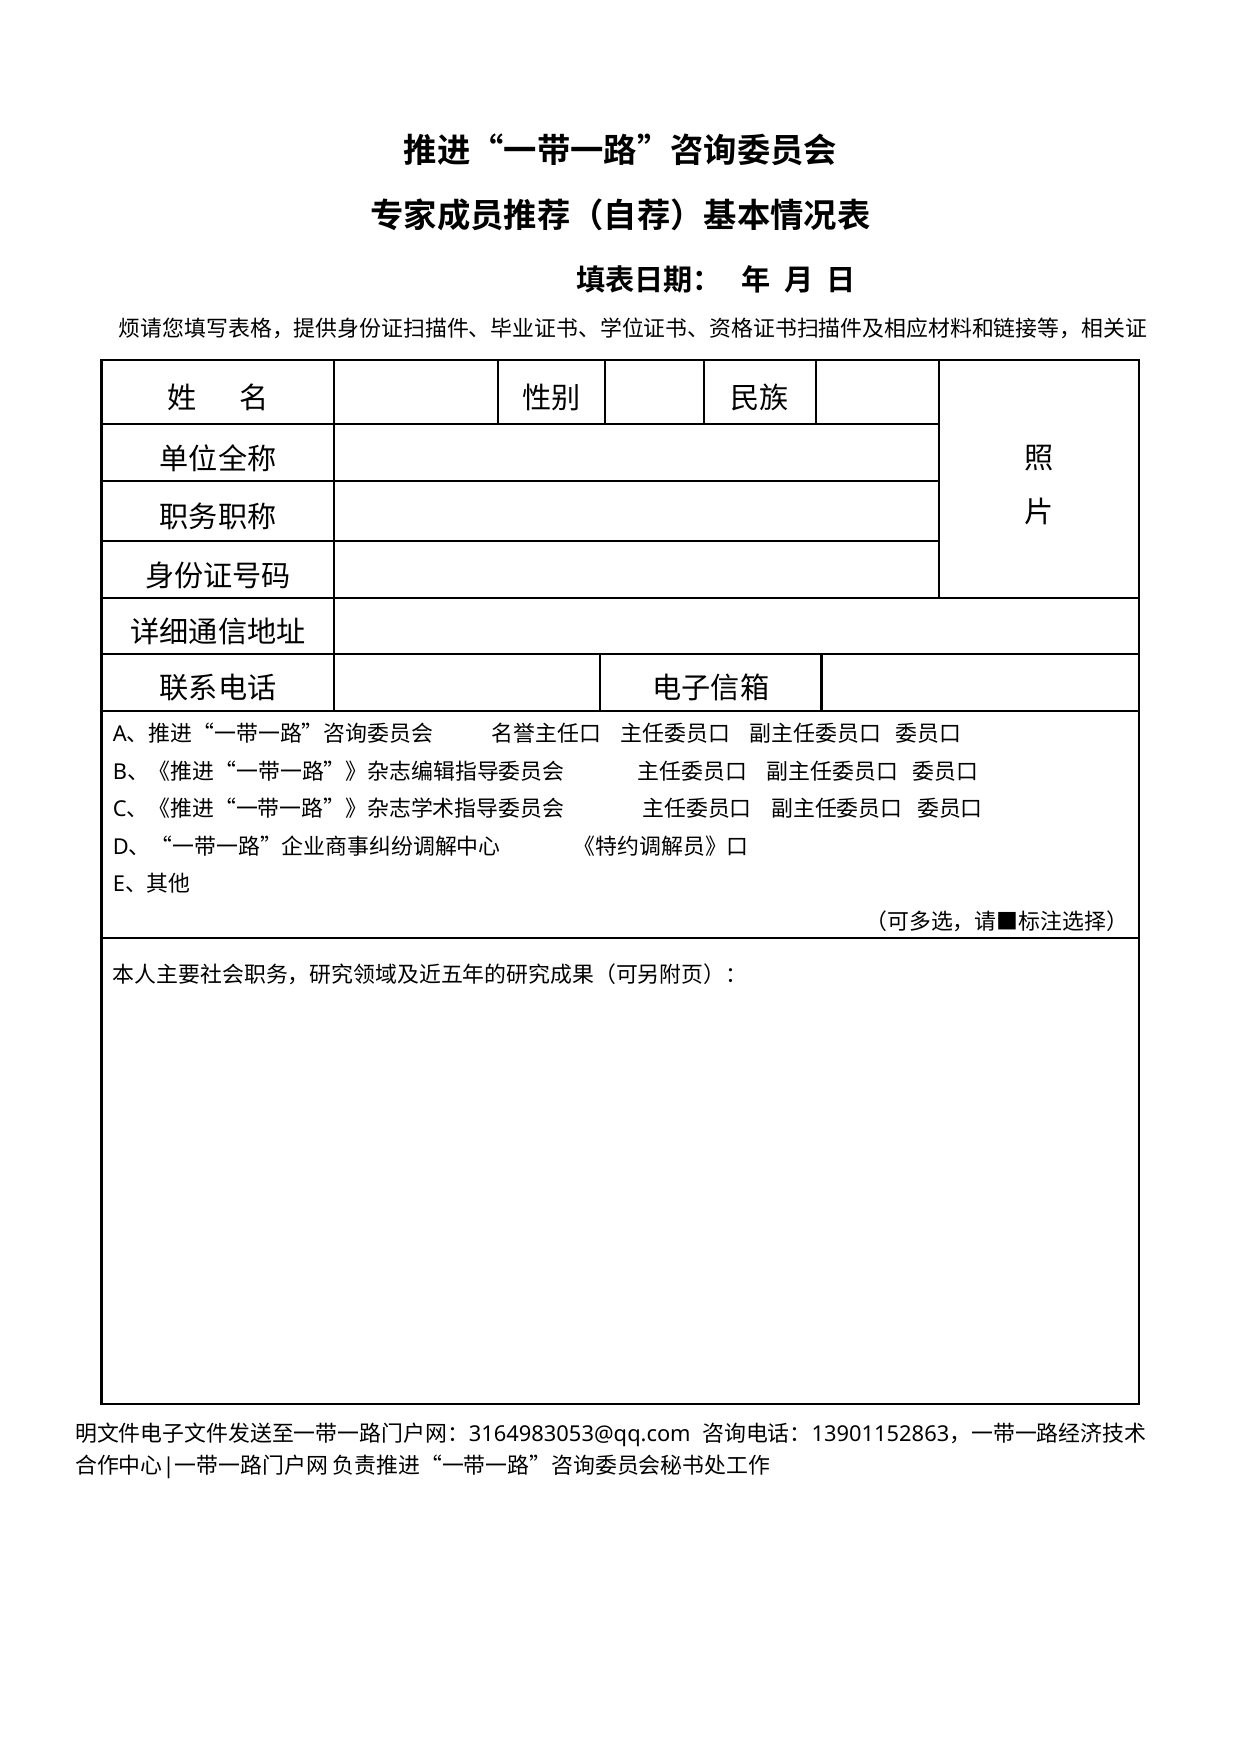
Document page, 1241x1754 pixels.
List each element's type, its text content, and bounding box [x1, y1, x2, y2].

table_header [335, 361, 497, 422]
table_header [606, 361, 703, 422]
table_cell 推进“一带一路”咨询委员会 名誉主任口 主任委员口 副主任委员口 委员口 《推进“一带一路”》杂志编辑指导委员会 主任委员口 副主任委员口 委员口 C、《推进“一带一路”》杂志学术指导委员会 主任委员口 副主任委员口 委员口 D、“一带一路”企业商事纠纷调解中心 《特约调解员》口 E、其他 （可多选，请■标注选择） [103, 712, 1138, 937]
table_cell [335, 542, 938, 597]
table_cell 电子信箱 [601, 655, 820, 709]
text 填表日期： 年 月 日 [75, 245, 1165, 310]
table_cell [823, 655, 1138, 709]
table_cell 身份证号码 [103, 542, 333, 597]
table_cell 详细通信地址 [103, 599, 333, 653]
table_header 姓 名 [103, 361, 333, 422]
table_cell 职务职称 [103, 482, 333, 540]
table_header [817, 361, 938, 422]
table_cell 单位全称 [103, 425, 333, 480]
table_cell [335, 425, 938, 480]
table_header 照 片 [940, 361, 1138, 597]
table_cell 联系电话 [103, 655, 333, 709]
table_cell 本人主要社会职务，研究领域及近五年的研究成果（可另附页）： [103, 939, 1138, 1403]
table_header 性别 [499, 361, 604, 422]
table_cell [335, 599, 1138, 653]
table_cell [335, 482, 938, 540]
text 专家成员推荐（自荐）基本情况表 [75, 180, 1165, 245]
text 推进“一带一路”咨询委员会 [75, 115, 1165, 180]
text 烦请您填写表格，提供身份证扫描件、毕业证书、学位证书、资格证书扫描件及相应材料和链接等，相关证明文件电子文件发送至一带一路门户网：3164983053@qq.com 咨询电话：13901152863，一带一路经济技术合作中心|一带一路门户网 负责推进“一带一路”咨询委员会秘书处工作 [75, 310, 1165, 1480]
table_cell [335, 655, 599, 709]
table_header 民族 [705, 361, 815, 422]
